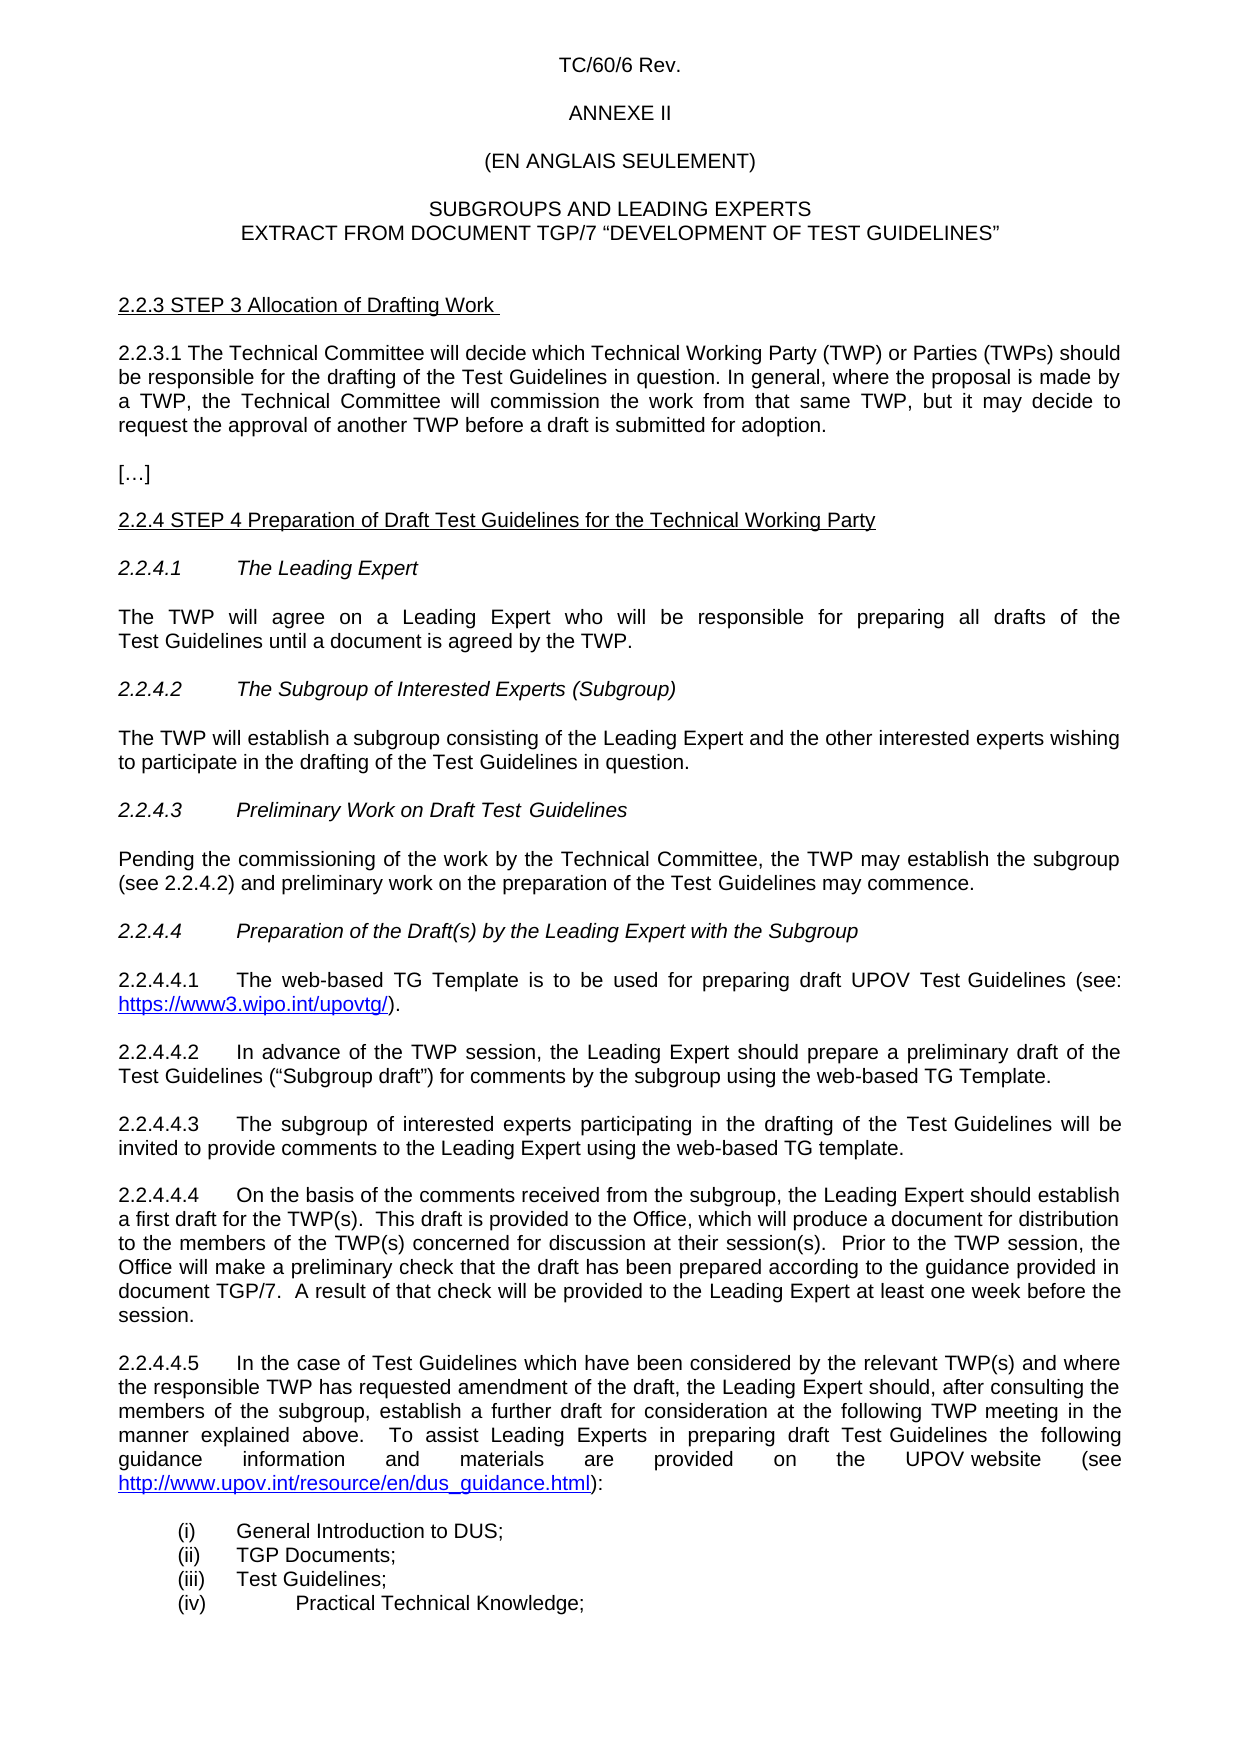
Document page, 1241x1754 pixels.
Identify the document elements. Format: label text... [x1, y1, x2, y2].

text 2.2.4.4.4 On the basis of the comments received from the subgroup, the Leading Expert should establish a first draft for the TWP(s). This draft is provided to the Office, which will produce a document for distribution to the members of the TWP(s) concerned for discussion at their session(s). Prior to the TWP session, the Office will make a preliminary check that the draft has been prepared according to the guidance provided in document TGP/7. A result of that check will be provided to the Leading Expert at least one week before the session. [118, 1183, 1122, 1327]
text […] [118, 460, 1122, 484]
text 2.2.4.3 Preliminary Work on Draft Test Guidelines [118, 798, 1122, 822]
text 2.2.3 STEP 3 Allocation of Drafting Work [118, 293, 1122, 317]
text 2.2.4.4.1 The web-based TG Template is to be used for preparing draft UPOV Test Guidelines (see: https://www3.wipo.int/upovtg/). [118, 968, 1122, 1016]
text (EN ANGLAIS SEULEMENT) [118, 149, 1122, 173]
text Pending the commissioning of the work by the Technical Committee, the TWP may establish the subgroup (see 2.2.4.2) and preliminary work on the preparation of the Test Guidelines may commence. [118, 847, 1122, 895]
text EXTRACT FROM DOCUMENT TGP/7 “DEVELOPMENT OF TEST GUIDELINES” [118, 221, 1122, 245]
text SUBGROUPS AND LEADING EXPERTS [118, 197, 1122, 221]
text 2.2.4.4.5 In the case of Test Guidelines which have been considered by the relevant TWP(s) and where the responsible TWP has requested amendment of the draft, the Leading Expert should, after consulting the members of the subgroup, establish a further draft for consideration at the following TWP meeting in the manner explained above. To assist Leading Experts in preparing draft Test Guidelines the following guidance information and materials are provided on the UPOV website (see http://www.upov.int/resource/en/dus_guidance.html): [118, 1351, 1122, 1495]
text 2.2.4.4 Preparation of the Draft(s) by the Leading Expert with the Subgroup [118, 919, 1122, 943]
text 2.2.4.2 The Subgroup of Interested Experts (Subgroup) [118, 677, 1122, 701]
text The TWP will establish a subgroup consisting of the Leading Expert and the other interested experts wishing to participate in the drafting of the Test Guidelines in question. [118, 726, 1122, 774]
text 2.2.4 STEP 4 Preparation of Draft Test Guidelines for the Technical Working Party [118, 508, 1122, 532]
list General Introduction to DUS; [118, 1519, 1122, 1543]
text (iv) Practical Technical Knowledge; [118, 1591, 1122, 1614]
text 2.2.4.1 The Leading Expert [118, 556, 1122, 580]
text 2.2.3.1 The Technical Committee will decide which Technical Working Party (TWP) or Parties (TWPs) should be responsible for the drafting of the Test Guidelines in question. In general, where the proposal is made by a TWP, the Technical Committee will commission the work from that same TWP, but it may decide to request the approval of another TWP before a draft is submitted for adoption. [118, 341, 1122, 436]
text 2.2.4.4.2 In advance of the TWP session, the Leading Expert should prepare a preliminary draft of the Test Guidelines (“Subgroup draft”) for comments by the subgroup using the web-based TG Template. [118, 1039, 1122, 1087]
text 2.2.4.4.3 The subgroup of interested experts participating in the drafting of the Test Guidelines will be invited to provide comments to the Leading Expert using the web-based TG template. [118, 1111, 1122, 1159]
list Test Guidelines; [118, 1567, 1122, 1591]
list TGP Documents; [118, 1543, 1122, 1567]
text The TWP will agree on a Leading Expert who will be responsible for preparing all drafts of the Test Guidelines until a document is agreed by the TWP. [118, 605, 1122, 653]
